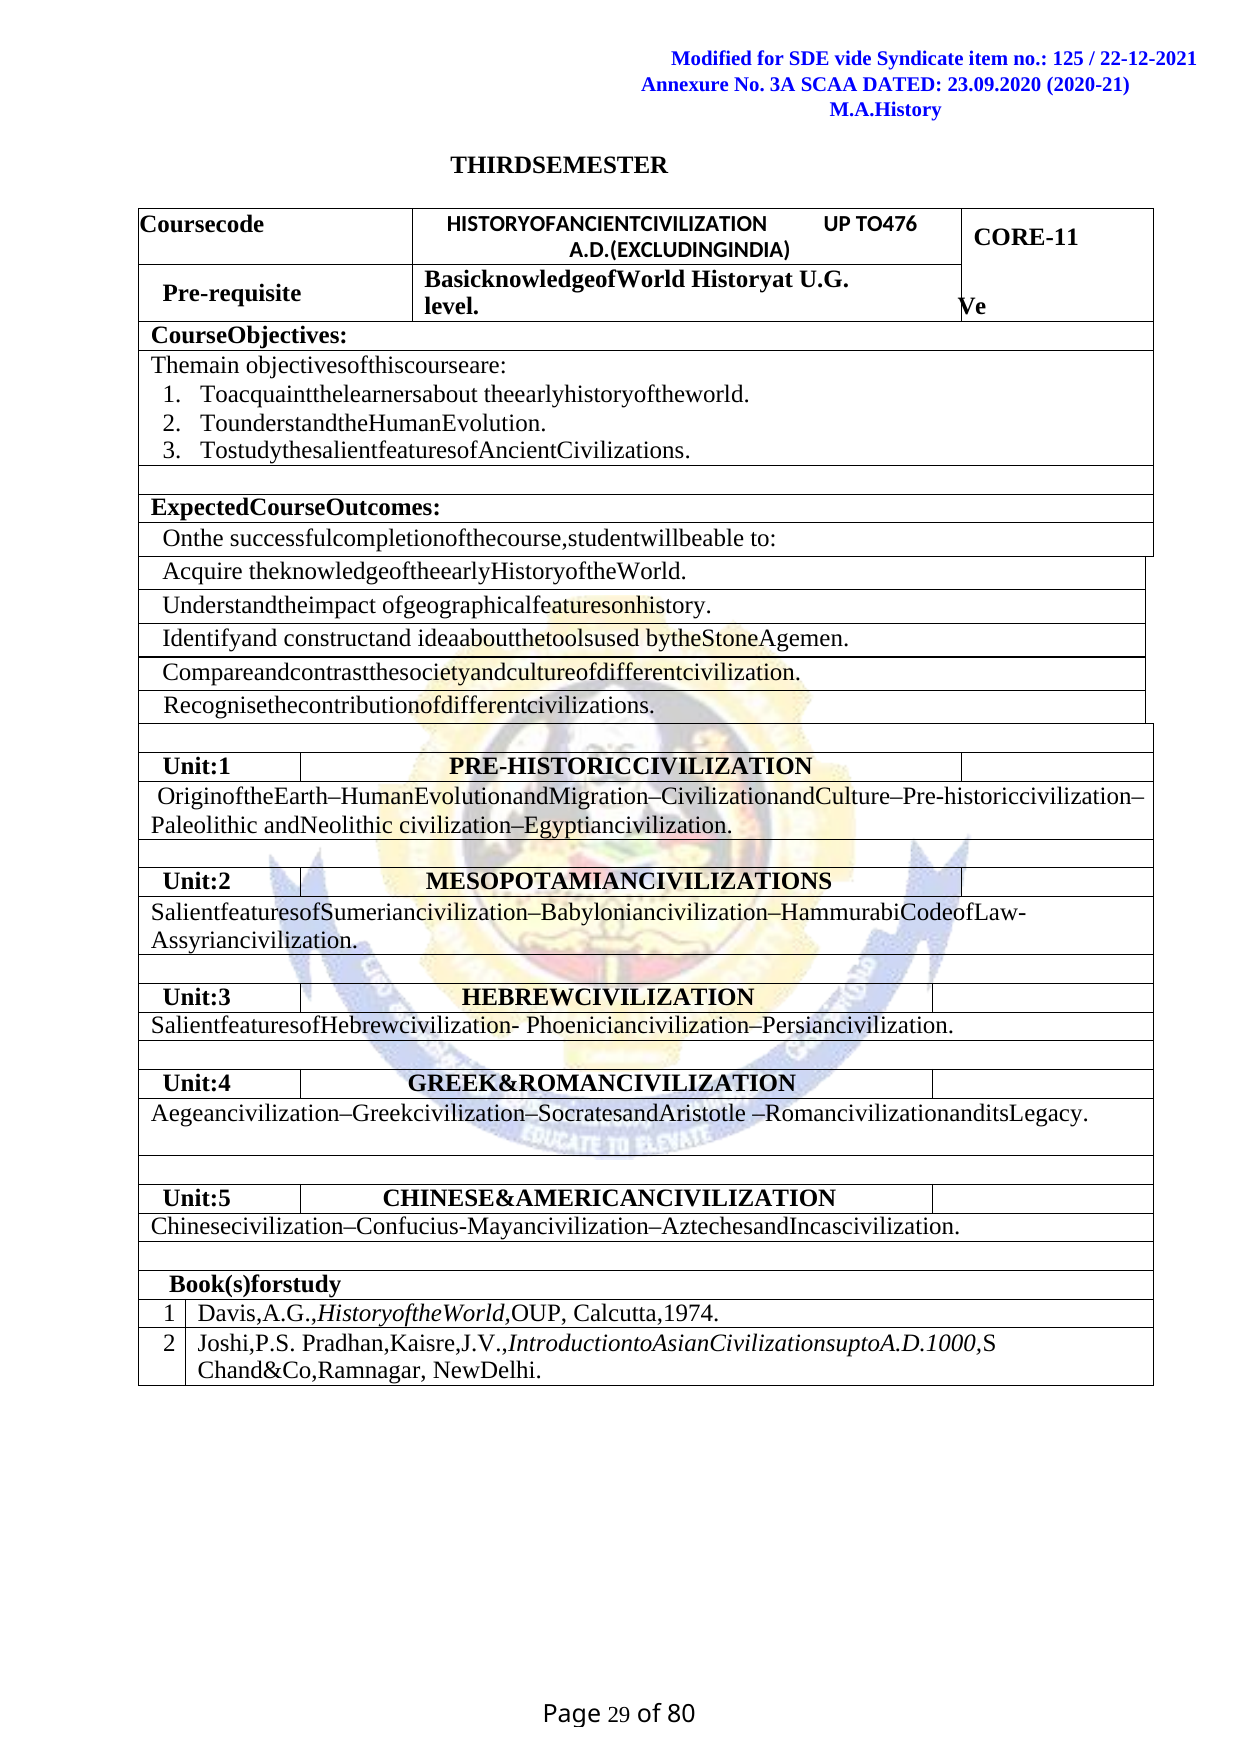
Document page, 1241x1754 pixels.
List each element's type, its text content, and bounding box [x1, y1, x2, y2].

table_cell [139, 840, 1153, 867]
table_cell Davis,A.G.,HistoryoftheWorld,OUP, Calcutta,1974. [186, 1300, 1153, 1327]
table_cell Unit:2 [139, 868, 300, 896]
table_cell [933, 1070, 1153, 1098]
table_header CORE-11 [962, 209, 1153, 321]
table_cell Aegeancivilization–Greekcivilization–SocratesandAristotle –RomancivilizationanditsLegacy. [139, 1099, 1153, 1155]
table_cell [139, 466, 1153, 493]
text THIRDSEMESTER [450, 150, 1188, 179]
table_cell Joshi,P.S. Pradhan,Kaisre,J.V.,IntroductiontoAsianCivilizationsuptoA.D.1000,S Chand&Co,Ramnagar, NewDelhi. [186, 1328, 1153, 1385]
table_cell Pre-requisite [139, 265, 412, 321]
table_cell Book(s)forstudy [139, 1271, 1153, 1299]
table_cell Onthe successfulcompletionofthecourse,studentwillbeable to: [139, 523, 1153, 556]
table_header Coursecode [139, 209, 412, 264]
table_cell [139, 955, 1153, 983]
table_cell Chinesecivilization–Confucius-Mayancivilization–AztechesandIncascivilization. [139, 1214, 1153, 1241]
table_cell [139, 724, 1153, 752]
table_cell Compareandcontrastthesocietyandcultureofdifferentcivilization. [139, 658, 1145, 690]
table_cell Identifyand constructand ideaaboutthetoolsused bytheStoneAgemen. [139, 624, 1145, 656]
table_cell Themain objectivesofthiscourseare: Toacquaintthelearnersabout theearlyhistoryoftheworld. TounderstandtheHumanEvolution. TostudythesalientfeaturesofAncientCivilizations. [139, 351, 1153, 464]
table_cell [139, 1242, 1153, 1270]
table_cell Acquire theknowledgeoftheearlyHistoryoftheWorld. [139, 557, 1145, 589]
table_cell [933, 1185, 1153, 1213]
table_cell SalientfeaturesofHebrewcivilization- Phoeniciancivilization–Persiancivilization. [139, 1013, 1153, 1040]
table_cell CourseObjectives: [139, 322, 1153, 349]
table_cell MESOPOTAMIANCIVILIZATIONS [301, 868, 961, 896]
table_cell [139, 1156, 1153, 1184]
table_cell [962, 868, 1153, 896]
table_cell BasicknowledgeofWorld Historyat U.G. level. Ve [413, 265, 961, 321]
table_cell [962, 753, 1153, 781]
table_cell ExpectedCourseOutcomes: [139, 495, 1153, 522]
table_cell Unit:1 [139, 753, 300, 781]
table_cell 1 [139, 1300, 185, 1327]
table_cell PRE-HISTORICCIVILIZATION [301, 753, 961, 781]
table_cell 2 [139, 1328, 185, 1385]
table_cell Unit:4 [139, 1070, 300, 1098]
table_cell [933, 984, 1153, 1012]
table_cell Unit:5 [139, 1185, 300, 1213]
table_cell CHINESE&AMERICANCIVILIZATION [301, 1185, 932, 1213]
table_cell GREEK&ROMANCIVILIZATION [301, 1070, 932, 1098]
table_cell OriginoftheEarth–HumanEvolutionandMigration–CivilizationandCulture–Pre-historiccivilization–Paleolithic andNeolithic civilization–Egyptiancivilization. [139, 782, 1153, 839]
table_cell HEBREWCIVILIZATION [301, 984, 932, 1012]
table_cell Recognisethecontributionofdifferentcivilizations. [139, 691, 1145, 723]
table_cell SalientfeaturesofSumeriancivilization–Babyloniancivilization–HammurabiCodeofLaw-Assyriancivilization. [139, 897, 1153, 954]
table_cell [139, 1041, 1153, 1069]
table_header HISTORYOFANCIENTCIVILIZATION UP TO476 A.D.(EXCLUDINGINDIA) [413, 209, 961, 264]
table_cell Unit:3 [139, 984, 300, 1012]
table_cell Understandtheimpact ofgeographicalfeaturesonhistory. [139, 590, 1145, 623]
